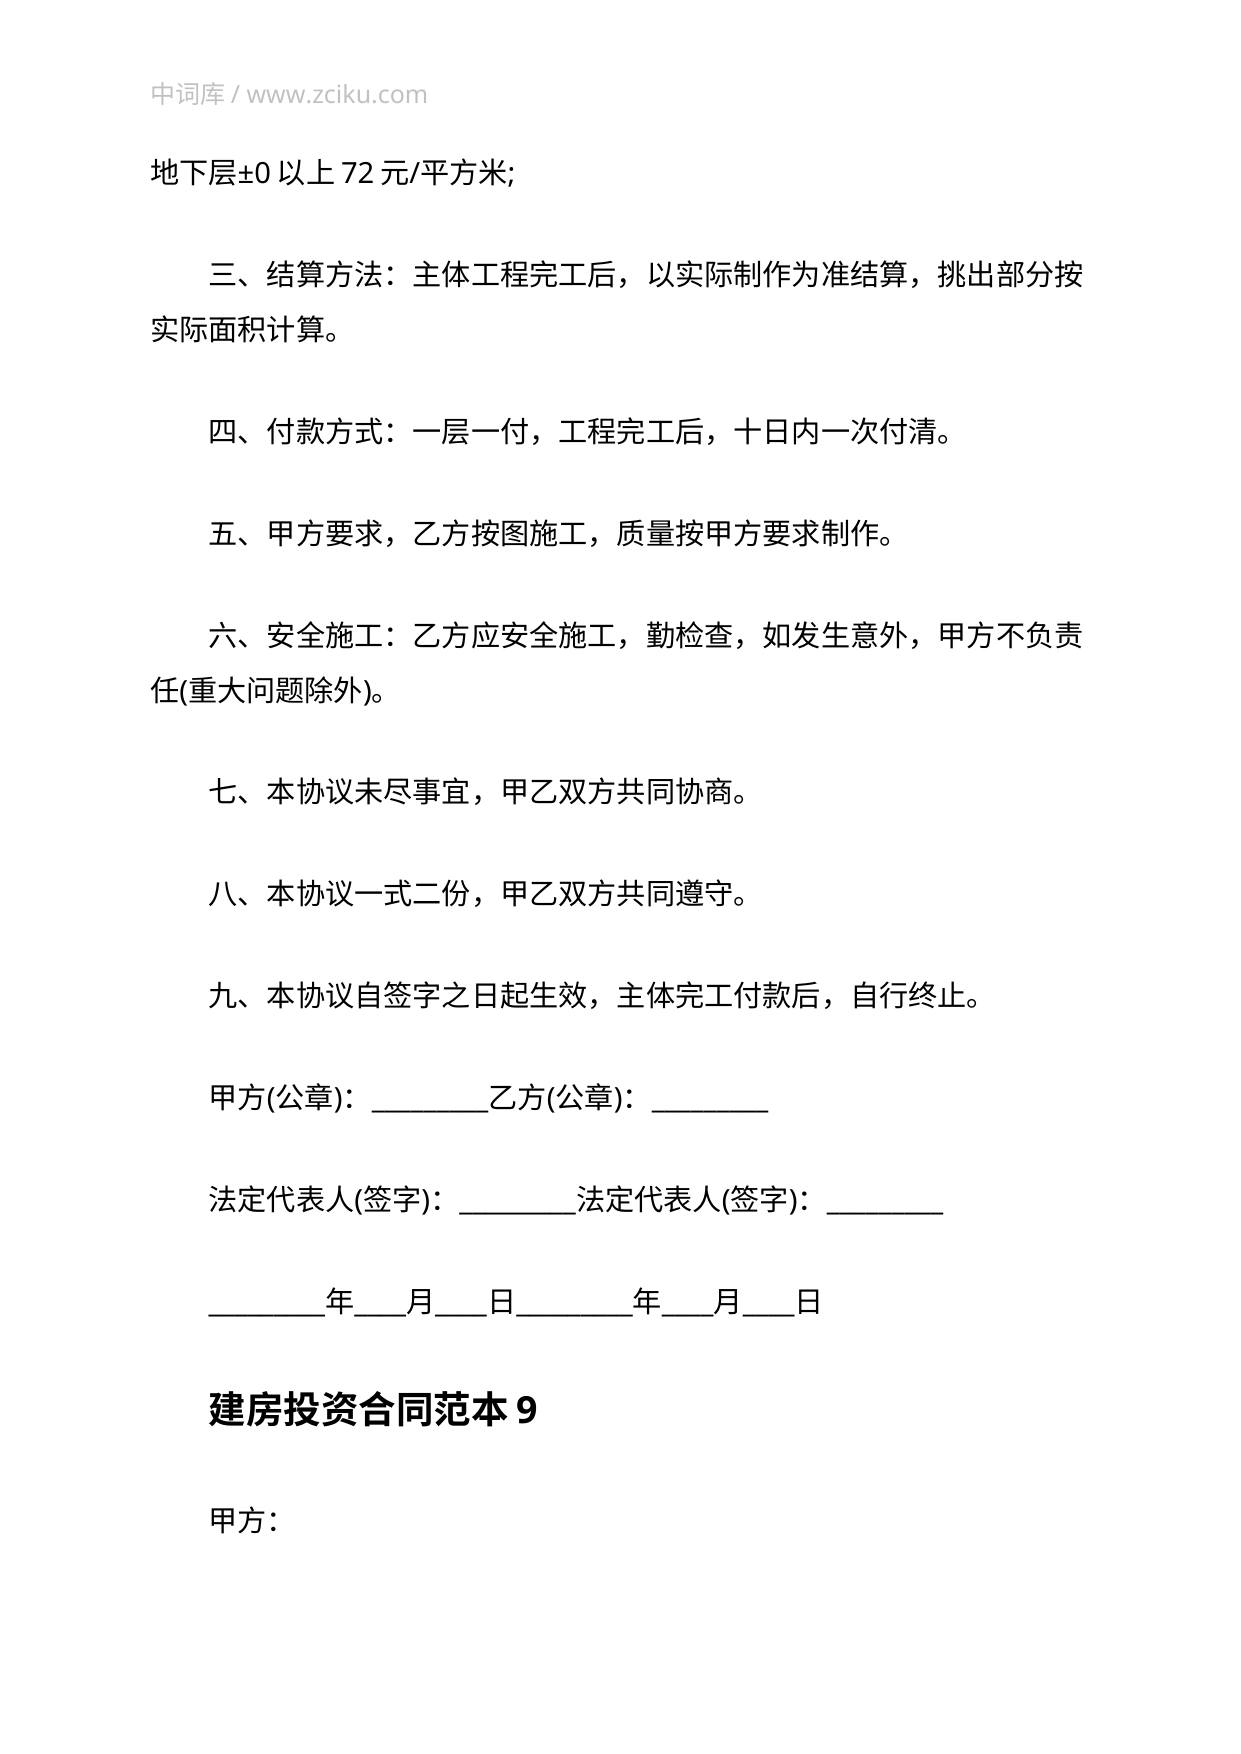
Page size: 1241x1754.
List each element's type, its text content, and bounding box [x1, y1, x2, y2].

text 建房投资合同范本9 [150, 1380, 1090, 1435]
text 五、甲方要求，乙方按图施工，质量按甲方要求制作。 [150, 510, 1090, 553]
text 七、本协议未尽事宜，甲乙双方共同协商。 [150, 769, 1090, 811]
text 六、安全施工：乙方应安全施工，勤检查，如发生意外，甲方不负责任(重大问题除外)。 [150, 612, 1090, 709]
text 法定代表人(签字)：_________法定代表人(签字)：_________ [150, 1176, 1090, 1219]
text 甲方(公章)：_________乙方(公章)：_________ [150, 1074, 1090, 1117]
text 三、结算方法：主体工程完工后，以实际制作为准结算，挑出部分按实际面积计算。 [150, 252, 1090, 349]
text _________年____月____日_________年____月____日 [150, 1278, 1090, 1321]
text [150, 150, 1090, 192]
text 九、本协议自签字之日起生效，主体完工付款后，自行终止。 [150, 973, 1090, 1015]
text 八、本协议一式二份，甲乙双方共同遵守。 [150, 871, 1090, 913]
text 甲方： [150, 1498, 1090, 1540]
text 四、付款方式：一层一付，工程完工后，十日内一次付清。 [150, 409, 1090, 451]
